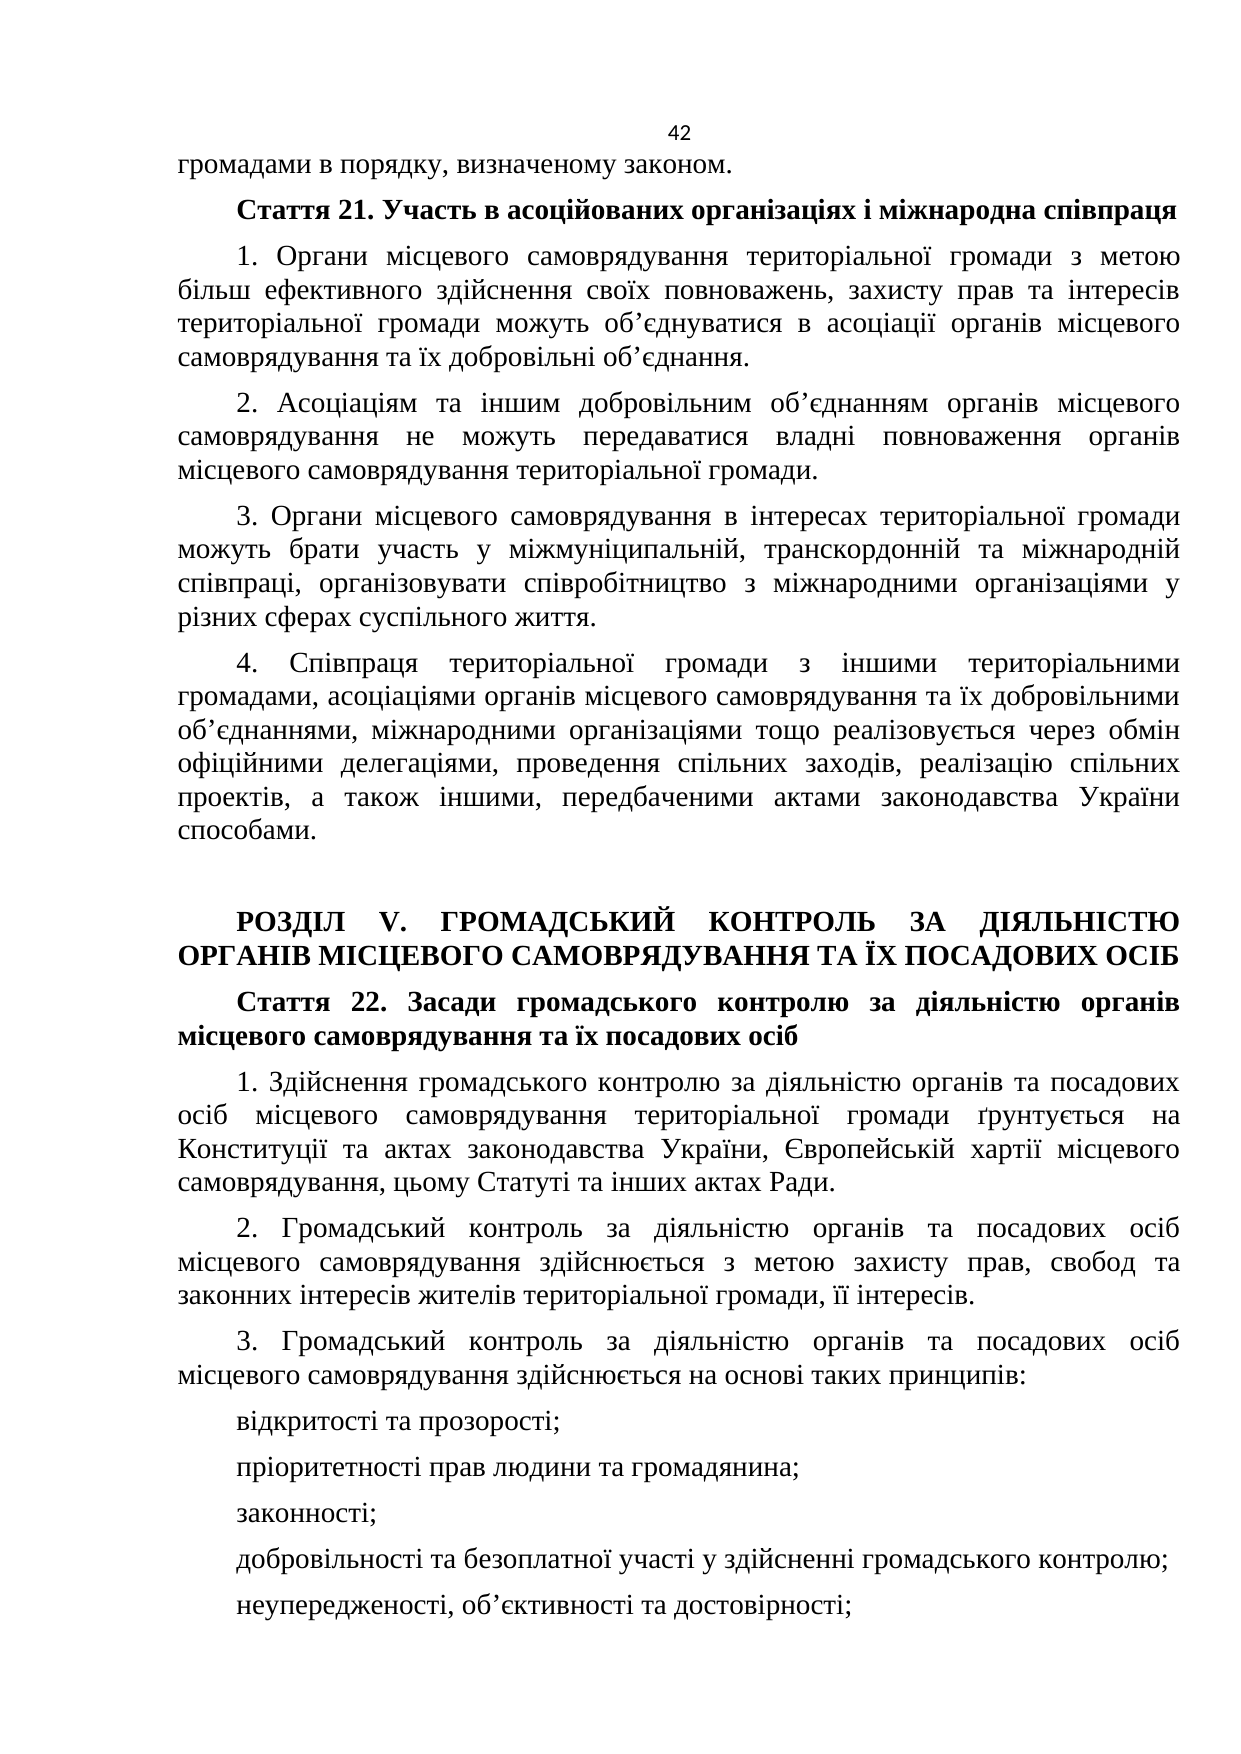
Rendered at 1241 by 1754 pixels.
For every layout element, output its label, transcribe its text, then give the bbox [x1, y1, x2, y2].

text 3. Громадський контроль за діяльністю органів та посадових осіб місцевого самоврядування здійснюється на основі таких принципів: [177, 1323, 1181, 1391]
text 1. Здійснення громадського контролю за діяльністю органів та посадових осіб місцевого самоврядування територіальної громади ґрунтується на Конституції та актах законодавства України, Європейській хартії місцевого самоврядування, цьому Статуті та інших актах Ради. [177, 1064, 1181, 1198]
text законності; [177, 1495, 1181, 1529]
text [177, 146, 1181, 180]
text 4. Співпраця територіальної громади з іншими територіальними громадами, асоціаціями органів місцевого самоврядування та їх добровільними об’єднаннями, міжнародними організаціями тощо реалізовується через обмін офіційними делегаціями, проведення спільних заходів, реалізацію спільних проектів, а також іншими, передбаченими актами законодавства України способами. [177, 645, 1181, 846]
text Стаття 22. Засади громадського контролю за діяльністю органів місцевого самоврядування та їх посадових осіб [177, 984, 1181, 1051]
text 2. Асоціаціям та іншим добровільним об’єднанням органів місцевого самоврядування не можуть передаватися владні повноваження органів місцевого самоврядування територіальної громади. [177, 385, 1181, 486]
text відкритості та прозорості; [177, 1403, 1181, 1437]
text добровільності та безоплатної участі у здійсненні громадського контролю; [177, 1541, 1181, 1575]
text РОЗДІЛ V. ГРОМАДСЬКИЙ КОНТРОЛЬ ЗА ДІЯЛЬНІСТЮ ОРГАНІВ МІСЦЕВОГО САМОВРЯДУВАННЯ ТА ЇХ ПОСАДОВИХ ОСІБ [177, 904, 1181, 972]
text пріоритетності прав людини та громадянина; [177, 1449, 1181, 1483]
text 2. Громадський контроль за діяльністю органів та посадових осіб місцевого самоврядування здійснюється з метою захисту прав, свобод та законних інтересів жителів територіальної громади, її інтересів. [177, 1210, 1181, 1311]
text неупередженості, об’єктивності та достовірності; [177, 1587, 1181, 1621]
text Стаття 21. Участь в асоційованих організаціях і міжнародна співпраця [177, 192, 1181, 226]
text 1. Органи місцевого самоврядування територіальної громади з метою більш ефективного здійснення своїх повноважень, захисту прав та інтересів територіальної громади можуть об’єднуватися в асоціації органів місцевого самоврядування та їх добровільні об’єднання. [177, 238, 1181, 372]
text 3. Органи місцевого самоврядування в інтересах територіальної громади можуть брати участь у міжмуніципальній, транскордонній та міжнародній співпраці, організовувати співробітництво з міжнародними організаціями у різних сферах суспільного життя. [177, 498, 1181, 632]
